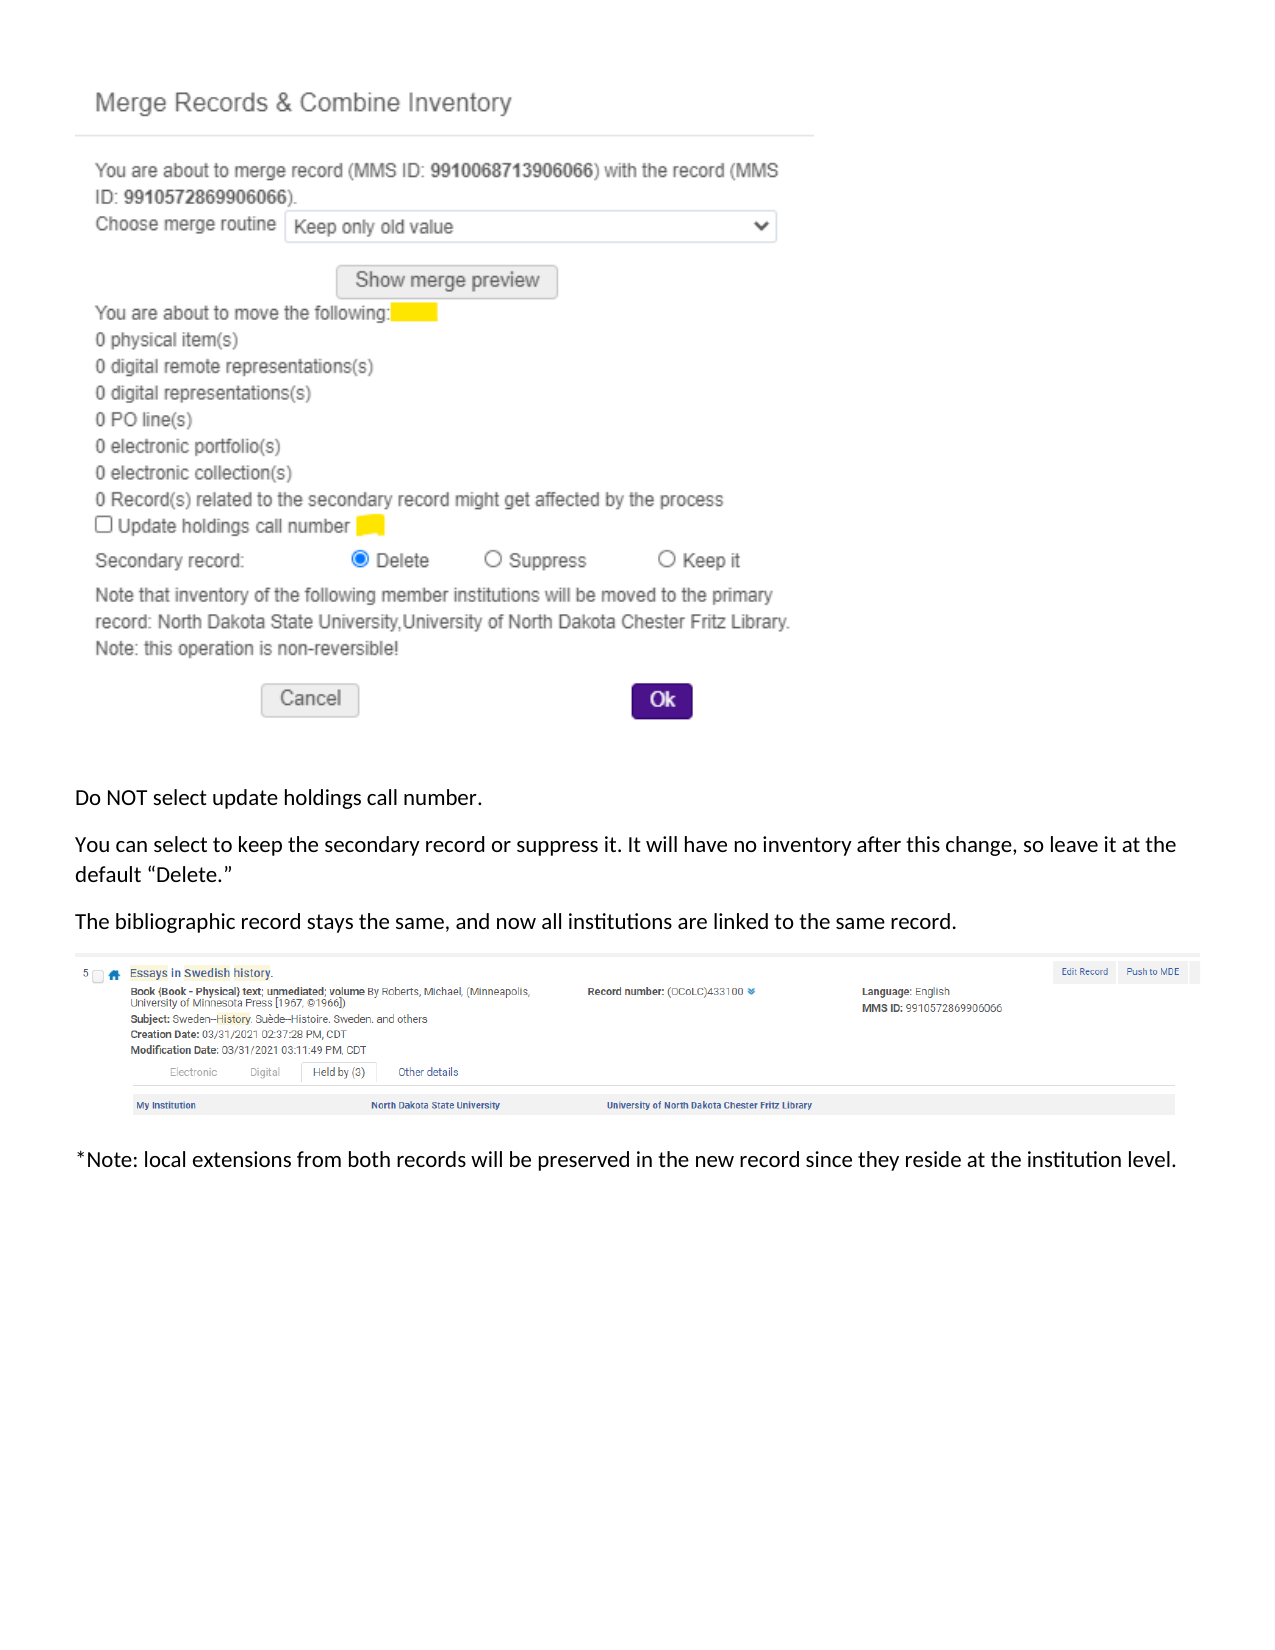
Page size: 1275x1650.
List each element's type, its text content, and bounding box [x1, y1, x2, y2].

picture [75, 75, 815, 765]
text *Note: local extensions from both records will be preserved in the new record since they reside at the institution level. [75, 1145, 1200, 1173]
picture [75, 953, 1200, 1127]
text Do NOT select update holdings call number. [75, 783, 1200, 811]
text The bibliographic record stays the same, and now all institutions are linked to the same record. [75, 907, 1200, 935]
text You can select to keep the secondary record or suppress it. It will have no inventory after this change, so leave it at the default “Delete.” [75, 830, 1200, 888]
